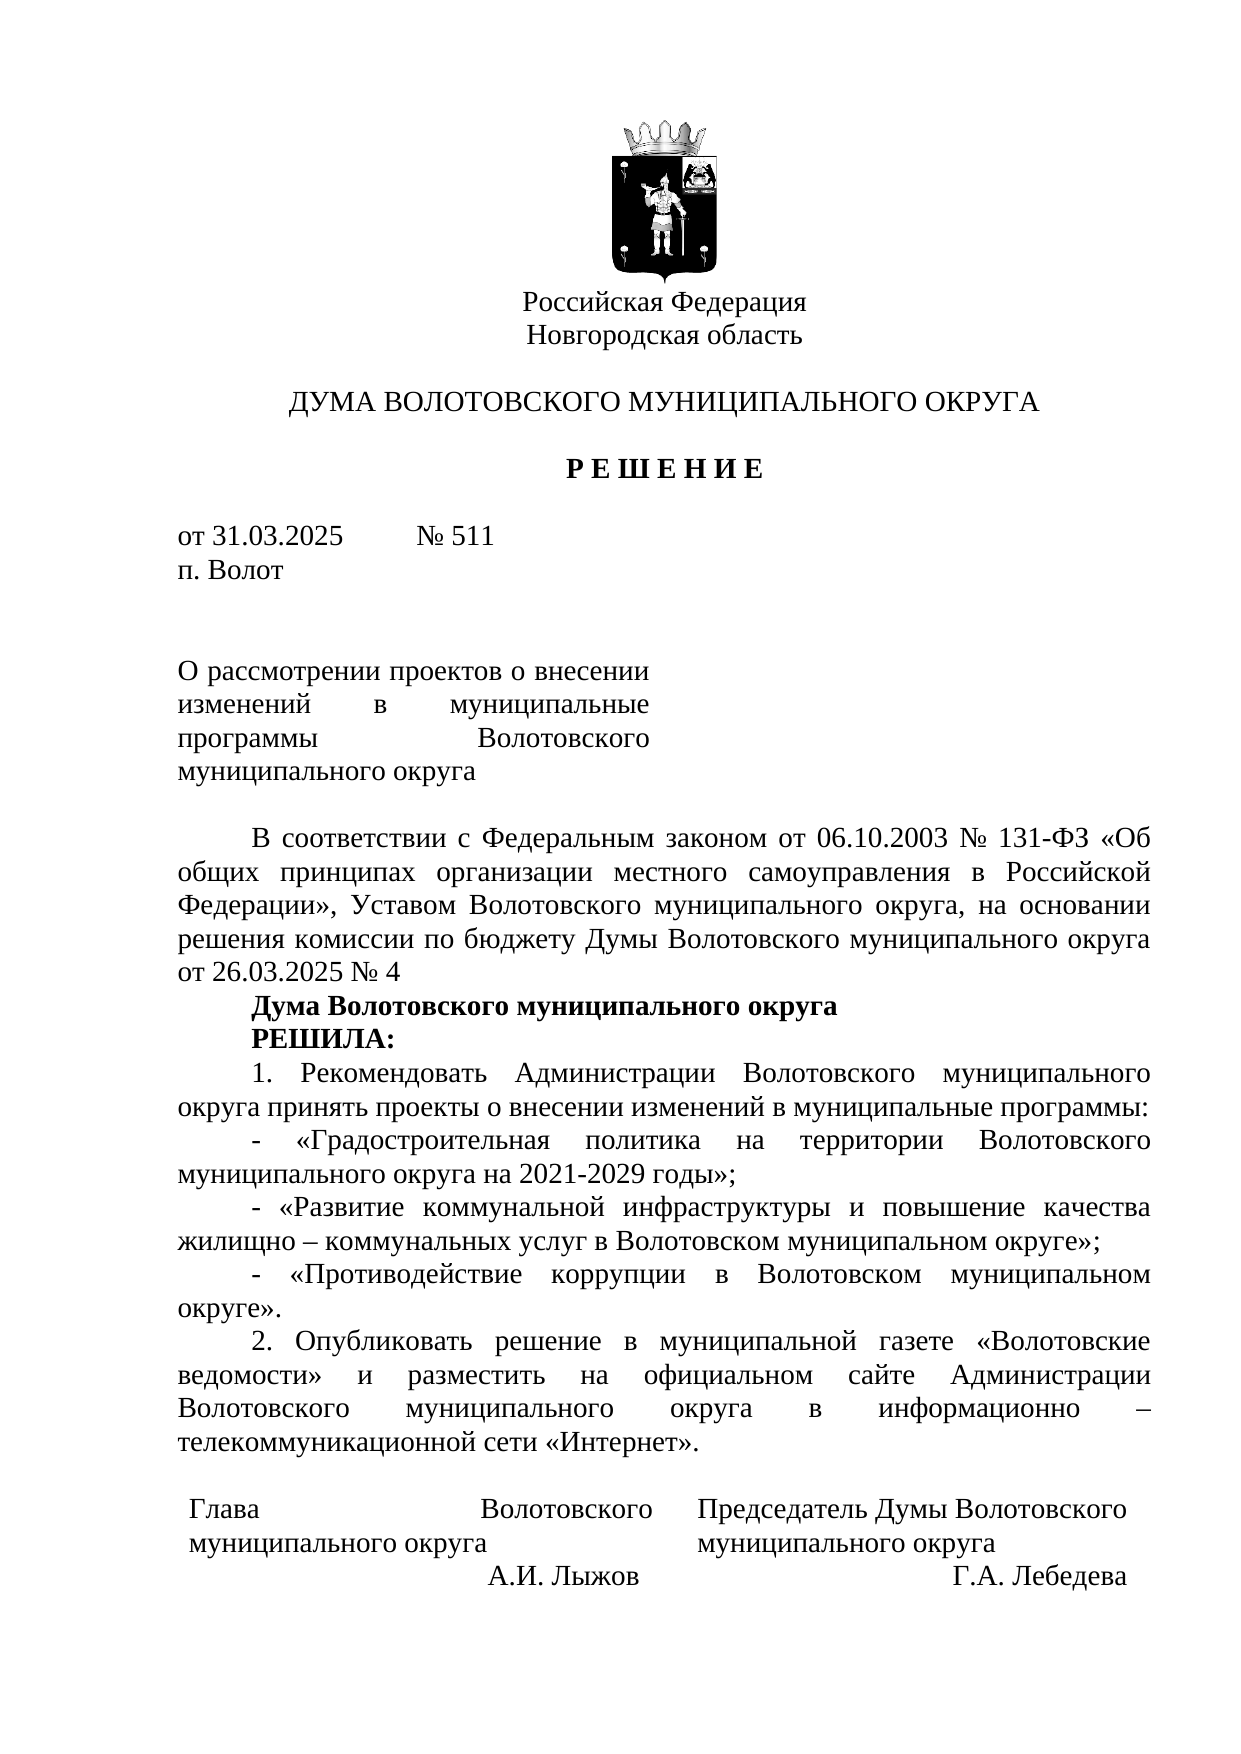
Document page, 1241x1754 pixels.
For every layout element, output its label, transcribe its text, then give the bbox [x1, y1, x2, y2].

table_header Председатель Думы Волотовского муниципального округа Г.А. Лебедева [664, 1491, 1151, 1592]
text Российская Федерация [177, 284, 1152, 317]
list - «Противодействие коррупции в Волотовском муниципальном округе». [177, 1256, 1152, 1323]
list 1. Рекомендовать Администрации Волотовского муниципального округа принять проекты о внесении изменений в муниципальные программы: [177, 1055, 1152, 1122]
text от 31.03.2025 № 511 [177, 518, 1152, 552]
table_header Глава Волотовского муниципального округа А.И. Лыжов [177, 1491, 664, 1592]
text Новгородская область [177, 317, 1152, 351]
text РЕШИЛА: [177, 1022, 1152, 1055]
list - «Градостроительная политика на территории Волотовского муниципального округа на 2021-2029 годы»; [177, 1122, 1152, 1189]
text Р Е Ш Е Н И Е [177, 451, 1152, 485]
picture [612, 118, 717, 284]
text п. Волот [177, 552, 1152, 586]
text 2. Опубликовать решение в муниципальной газете «Волотовские ведомости» и разместить на официальном сайте Администрации Волотовского муниципального округа в информационно – телекоммуникационной сети «Интернет». [177, 1323, 1152, 1458]
text О рассмотрении проектов о внесении изменений в муниципальные программы Волотовского муниципального округа [177, 653, 650, 787]
text В соответствии с Федеральным законом от 06.10.2003 № 131-ФЗ «Об общих принципах организации местного самоуправления в Российской Федерации», Уставом Волотовского муниципального округа, на основании решения комиссии по бюджету Думы Волотовского муниципального округа от 26.03.2025 № 4 [177, 820, 1152, 988]
text ДУМА ВОЛОТОВСКОГО МУНИЦИПАЛЬНОГО ОКРУГА [177, 384, 1152, 418]
list - «Развитие коммунальной инфраструктуры и повышение качества жилищно – коммунальных услуг в Волотовском муниципальном округе»; [177, 1189, 1152, 1256]
text Дума Волотовского муниципального округа [177, 988, 1152, 1022]
